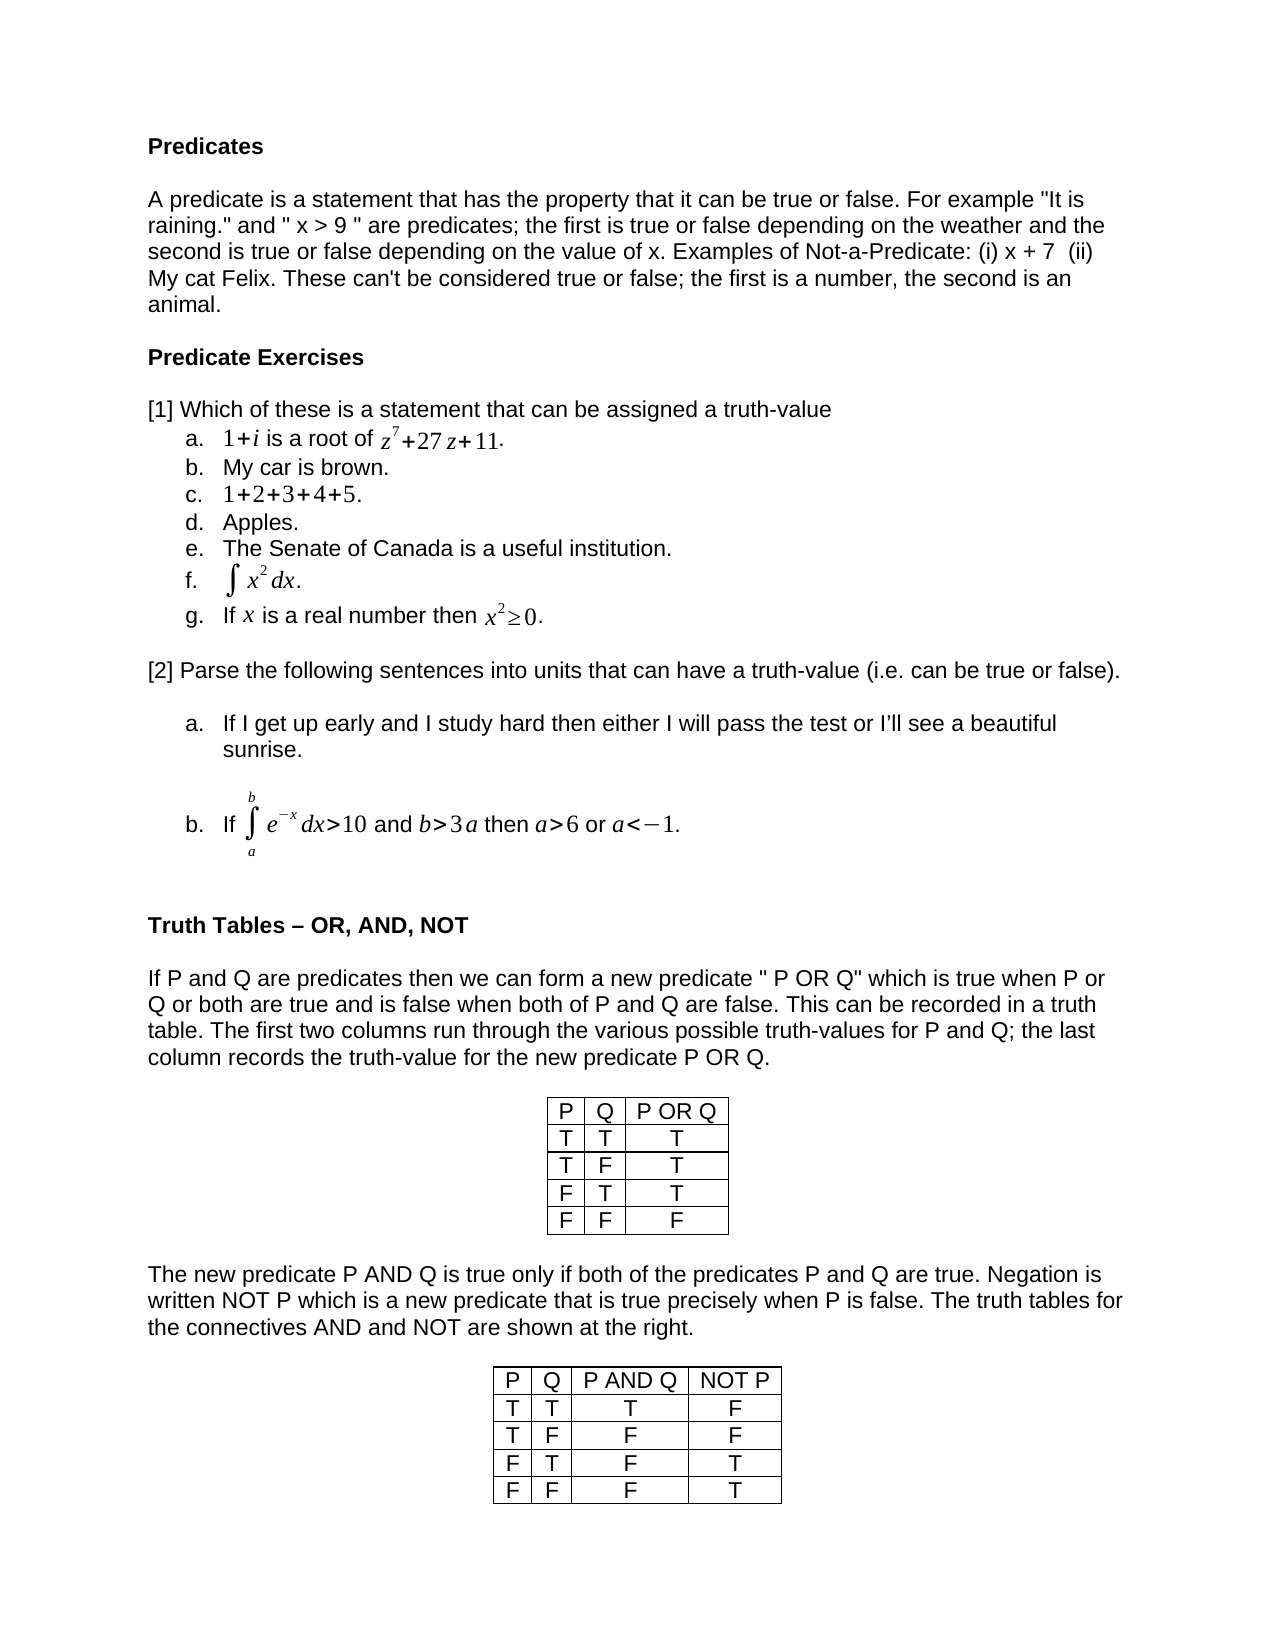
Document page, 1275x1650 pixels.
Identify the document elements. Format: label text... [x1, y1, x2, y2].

table_cell F [572, 1450, 688, 1476]
table_header P OR Q [626, 1098, 728, 1124]
table_cell T [494, 1395, 531, 1421]
table_cell F [532, 1422, 571, 1448]
list is a root of . [185, 423, 1127, 454]
table_cell F [494, 1450, 531, 1476]
table_cell T [548, 1125, 584, 1151]
table_cell F [548, 1207, 584, 1233]
table_cell F [689, 1395, 781, 1421]
table_cell T [689, 1477, 781, 1503]
table_header NOT P [689, 1368, 781, 1394]
table_cell T [626, 1153, 728, 1179]
table_cell T [585, 1180, 625, 1206]
list The Senate of Canada is a useful institution. [185, 535, 1127, 562]
table_cell T [548, 1153, 584, 1179]
table_header Q [532, 1368, 571, 1394]
table_cell F [689, 1422, 781, 1448]
list If is a real number then . [185, 599, 1127, 631]
table_cell T [532, 1450, 571, 1476]
table_header Q [585, 1098, 625, 1124]
table_cell F [585, 1207, 625, 1233]
table_cell T [532, 1395, 571, 1421]
list . [185, 562, 1127, 599]
table_cell T [585, 1125, 625, 1151]
table_cell F [548, 1180, 584, 1206]
list If I get up early and I study hard then either I will pass the test or I’ll see a beautiful sunrise. [185, 709, 1127, 762]
table_cell T [626, 1125, 728, 1151]
list . [185, 480, 1127, 509]
list My car is brown. [185, 454, 1127, 480]
table_cell T [626, 1180, 728, 1206]
table_cell T [494, 1422, 531, 1448]
table_cell F [585, 1153, 625, 1179]
table_cell F [572, 1422, 688, 1448]
text Truth Tables – OR, AND, NOT [148, 912, 1127, 938]
text If P and Q are predicates then we can form a new predicate " P OR Q" which is true when P or Q or both are true and is false when both of P and Q are false. This can be recorded in a truth table. The first two columns run through the various possible truth-values for P and Q; the last column records the truth-value for the new predicate P OR Q. [148, 965, 1127, 1070]
text A predicate is a statement that has the property that it can be true or false. For example "It is raining." and " x > 9 " are predicates; the first is true or false depending on the weather and the second is true or false depending on the value of x. Examples of Not-a-Predicate: (i) x + 7 (ii) My cat Felix. These can't be considered true or false; the first is a number, the second is an animal. [148, 186, 1127, 317]
table_cell F [532, 1477, 571, 1503]
text Predicate Exercises [148, 344, 1127, 370]
table_header P AND Q [572, 1368, 688, 1394]
table_cell T [689, 1450, 781, 1476]
text The new predicate P AND Q is true only if both of the predicates P and Q are true. Negation is written NOT P which is a new predicate that is true precisely when P is false. The truth tables for the connectives AND and NOT are shown at the right. [148, 1261, 1127, 1340]
table_header P [494, 1368, 531, 1394]
table_header P [548, 1098, 584, 1124]
list Apples. [185, 509, 1127, 535]
text [2] Parse the following sentences into units that can have a truth-value (i.e. can be true or false). [148, 657, 1127, 683]
table_cell F [572, 1477, 688, 1503]
table_cell T [572, 1395, 688, 1421]
text Predicates [148, 133, 1127, 159]
table_cell F [626, 1207, 728, 1233]
text [1] Which of these is a statement that can be assigned a truth-value [148, 396, 1127, 423]
table_cell F [494, 1477, 531, 1503]
list If and then or . [185, 789, 1127, 859]
